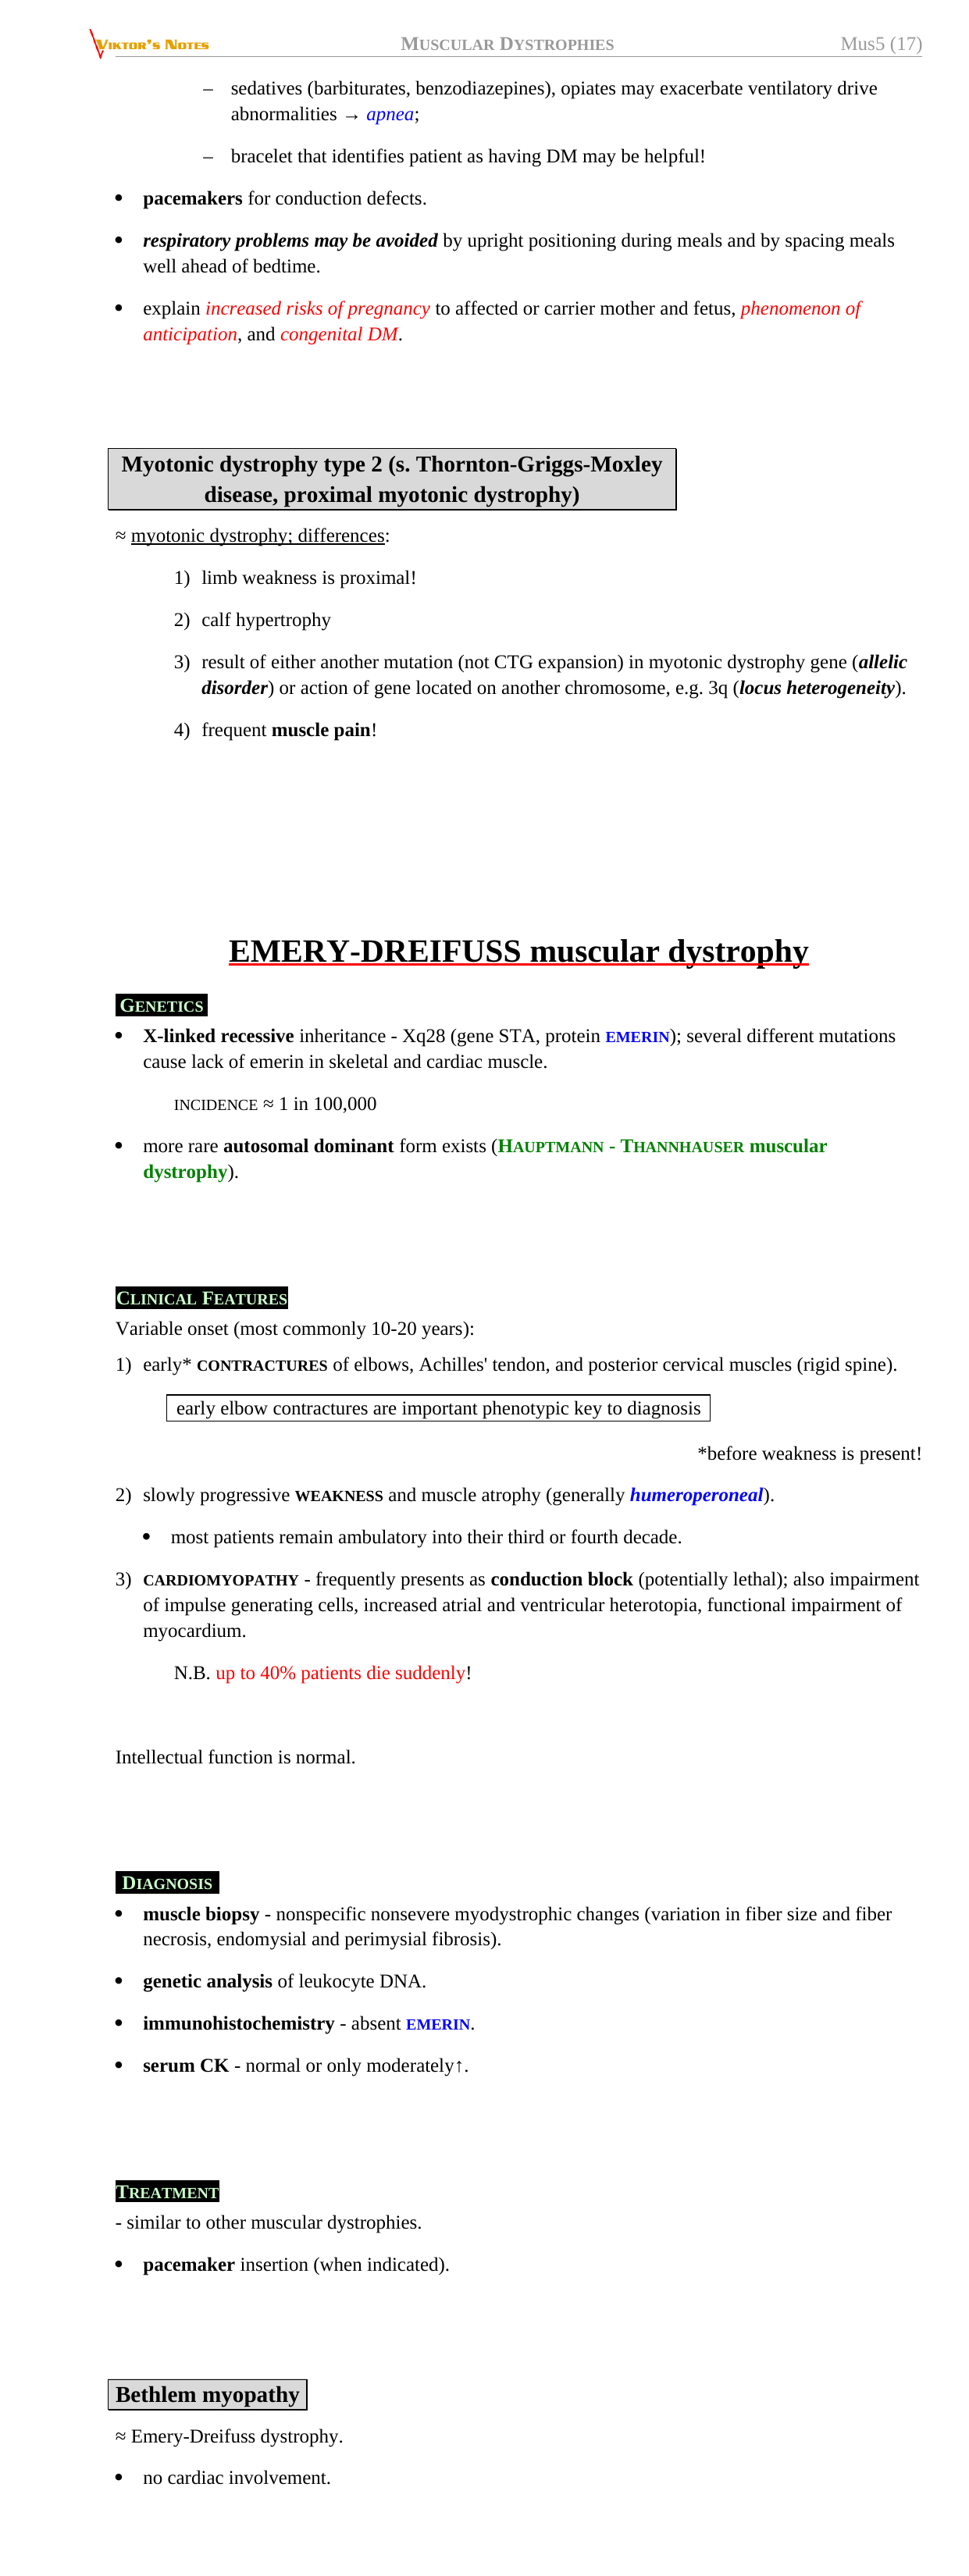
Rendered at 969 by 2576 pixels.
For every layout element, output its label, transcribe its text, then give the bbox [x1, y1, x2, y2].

text ≈ myotonic dystrophy; differences: [116, 524, 922, 546]
list sedatives (barbiturates, benzodiazepines), opiates may exacerbate ventilatory drive abnormalities → apnea; [203, 76, 922, 125]
text Variable onset (most commonly 10-20 years): [116, 1317, 922, 1340]
list calf hypertrophy [174, 608, 922, 631]
list serum CK - normal or only moderately↑. [116, 2054, 922, 2076]
list genetic analysis of leukocyte DNA. [116, 1969, 922, 1992]
text N.B. up to 40% patients die suddenly! [174, 1661, 922, 1684]
list explain increased risks of pregnancy to affected or carrier mother and fetus, phenomenon of anticipation, and congenital DM. [116, 297, 922, 345]
text Treatment [116, 2180, 219, 2202]
text Bethlem myopathy [109, 2380, 306, 2409]
list more rare autosomal dominant form exists (Hauptmann - Thannhauser muscular dystrophy). [116, 1134, 922, 1183]
text - similar to other muscular dystrophies. [116, 2211, 922, 2233]
picture [87, 29, 210, 61]
text Emery-Dreifuss muscular dystrophy [116, 931, 922, 969]
list bracelet that identifies patient as having DM may be helpful! [203, 144, 922, 167]
list pacemakers for conduction defects. [116, 187, 922, 209]
list result of either another mutation (not CTG expansion) in myotonic dystrophy gene (allelic disorder) or action of gene located on another chromosome, e.g. 3q (locus heterogeneity). [174, 650, 922, 698]
list no cardiac involvement. [116, 2466, 922, 2489]
text ≈ Emery-Dreifuss dystrophy. [116, 2425, 922, 2446]
list respiratory problems may be avoided by upright positioning during meals and by spacing meals well ahead of bedtime. [116, 229, 922, 277]
list frequent muscle pain! [174, 718, 922, 740]
list muscle biopsy - nonspecific nonsevere myodystrophic changes (variation in fiber size and fiber necrosis, endomysial and perimysial fibrosis). [116, 1902, 922, 1950]
list cardiomyopathy - frequently presents as conduction block (potentially lethal); also impairment of impulse generating cells, increased atrial and ventricular heterotopia, functional impairment of myocardium. [116, 1567, 922, 1642]
list immunohistochemistry - absent emerin. [116, 2012, 922, 2034]
list X-linked recessive inheritance - Xq28 (gene STA, protein emerin); several different mutations cause lack of emerin in skeletal and cardiac muscle. [116, 1024, 922, 1073]
list early* contractures of elbows, Achilles' tendon, and posterior cervical muscles (rigid spine). [116, 1353, 922, 1375]
text Clinical Features [116, 1286, 288, 1309]
text early elbow contractures are important phenotypic key to diagnosis [167, 1396, 710, 1421]
text Genetics [116, 994, 208, 1016]
list limb weakness is proximal! [174, 566, 922, 589]
text Intellectual function is normal. [116, 1745, 922, 1767]
text Diagnosis [116, 1871, 219, 1894]
text Myotonic dystrophy type 2 (s. Thornton-Griggs-Moxley disease, proximal myotonic dystrophy) [109, 449, 675, 509]
text *before weakness is present! [116, 1442, 922, 1464]
list most patients remain ambulatory into their third or fourth decade. [143, 1525, 922, 1548]
text incidence ≈ 1 in 100,000 [174, 1092, 922, 1115]
list pacemaker insertion (when indicated). [116, 2253, 922, 2275]
list slowly progressive weakness and muscle atrophy (generally humeroperoneal). [116, 1483, 922, 1506]
